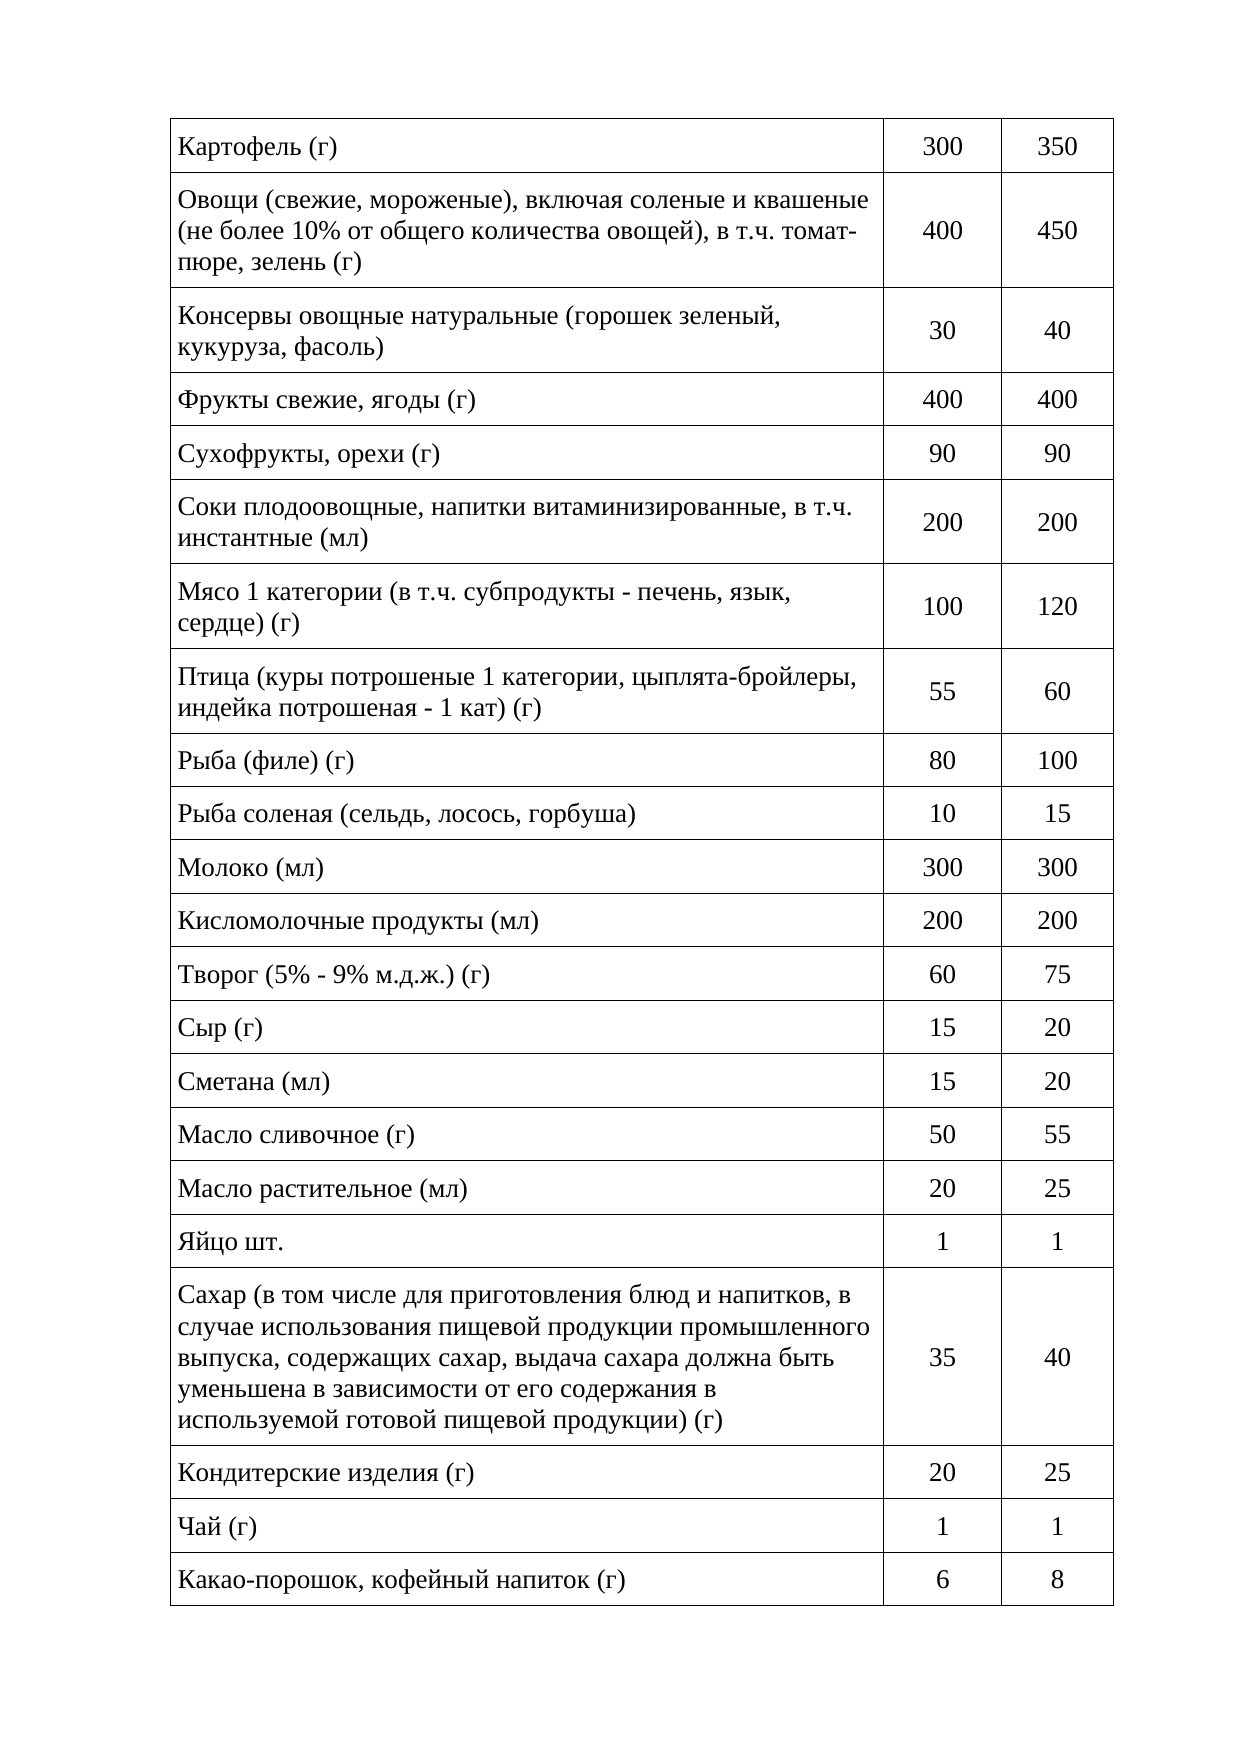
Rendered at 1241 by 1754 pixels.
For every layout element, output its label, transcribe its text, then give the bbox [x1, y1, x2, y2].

table_cell 200 [884, 480, 1001, 563]
table_cell 90 [884, 426, 1001, 479]
table_cell Рыба (филе) (г) [171, 734, 883, 786]
table_cell 50 [884, 1108, 1001, 1160]
table_cell 400 [1002, 373, 1113, 425]
table_cell 200 [1002, 480, 1113, 563]
table_cell 20 [884, 1446, 1001, 1498]
table_cell Фрукты свежие, ягоды (г) [171, 373, 883, 425]
table_cell 90 [1002, 426, 1113, 479]
table_cell 20 [884, 1161, 1001, 1213]
table_cell Кондитерские изделия (г) [171, 1446, 883, 1498]
table_cell Овощи (свежие, мороженые), включая соленые и квашеные (не более 10% от общего количества овощей), в т.ч. томат-пюре, зелень (г) [171, 173, 883, 287]
table_cell 200 [884, 894, 1001, 946]
table_cell 100 [884, 564, 1001, 648]
table_cell 300 [884, 840, 1001, 893]
table_cell 15 [884, 1054, 1001, 1107]
table_cell Молоко (мл) [171, 840, 883, 893]
table_cell Сухофрукты, орехи (г) [171, 426, 883, 479]
table_cell 1 [884, 1215, 1001, 1267]
table_cell Сахар (в том числе для приготовления блюд и напитков, в случае использования пищевой продукции промышленного выпуска, содержащих сахар, выдача сахара должна быть уменьшена в зависимости от его содержания в используемой готовой пищевой продукции) (г) [171, 1268, 883, 1445]
table_cell 400 [884, 173, 1001, 287]
table_cell 55 [1002, 1108, 1113, 1160]
table_cell Рыба соленая (сельдь, лосось, горбуша) [171, 787, 883, 839]
table_cell 1 [1002, 1215, 1113, 1267]
table_cell 6 [884, 1553, 1001, 1605]
table_cell 35 [884, 1268, 1001, 1445]
table_cell 80 [884, 734, 1001, 786]
table_cell Мясо 1 категории (в т.ч. субпродукты - печень, язык, сердце) (г) [171, 564, 883, 648]
table_cell 60 [884, 947, 1001, 1000]
table_cell Творог (5% - 9% м.д.ж.) (г) [171, 947, 883, 1000]
table_cell 400 [884, 373, 1001, 425]
table_cell 15 [1002, 787, 1113, 839]
table_cell 40 [1002, 1268, 1113, 1445]
table_cell 20 [1002, 1001, 1113, 1053]
table_cell 40 [1002, 288, 1113, 372]
table_cell Какао-порошок, кофейный напиток (г) [171, 1553, 883, 1605]
table_cell Картофель (г) [171, 119, 883, 172]
table_cell Чай (г) [171, 1499, 883, 1552]
table_cell 450 [1002, 173, 1113, 287]
table_cell Яйцо шт. [171, 1215, 883, 1267]
table_cell Сыр (г) [171, 1001, 883, 1053]
table_cell Птица (куры потрошеные 1 категории, цыплята-бройлеры, индейка потрошеная - 1 кат) (г) [171, 649, 883, 732]
table_cell 120 [1002, 564, 1113, 648]
table_cell 200 [1002, 894, 1113, 946]
table_cell 10 [884, 787, 1001, 839]
table_cell 60 [1002, 649, 1113, 732]
table_cell 20 [1002, 1054, 1113, 1107]
table_cell 15 [884, 1001, 1001, 1053]
table_cell 350 [1002, 119, 1113, 172]
table_cell Соки плодоовощные, напитки витаминизированные, в т.ч. инстантные (мл) [171, 480, 883, 563]
table_cell Кисломолочные продукты (мл) [171, 894, 883, 946]
table_cell 75 [1002, 947, 1113, 1000]
table_cell 55 [884, 649, 1001, 732]
table_cell 1 [884, 1499, 1001, 1552]
table_cell 25 [1002, 1161, 1113, 1213]
table_cell 8 [1002, 1553, 1113, 1605]
table_cell 1 [1002, 1499, 1113, 1552]
table_cell Масло растительное (мл) [171, 1161, 883, 1213]
table_cell 300 [884, 119, 1001, 172]
table_cell Сметана (мл) [171, 1054, 883, 1107]
table_cell 25 [1002, 1446, 1113, 1498]
table_cell Масло сливочное (г) [171, 1108, 883, 1160]
table_cell 30 [884, 288, 1001, 372]
table_cell Консервы овощные натуральные (горошек зеленый, кукуруза, фасоль) [171, 288, 883, 372]
table_cell 300 [1002, 840, 1113, 893]
table_cell 100 [1002, 734, 1113, 786]
